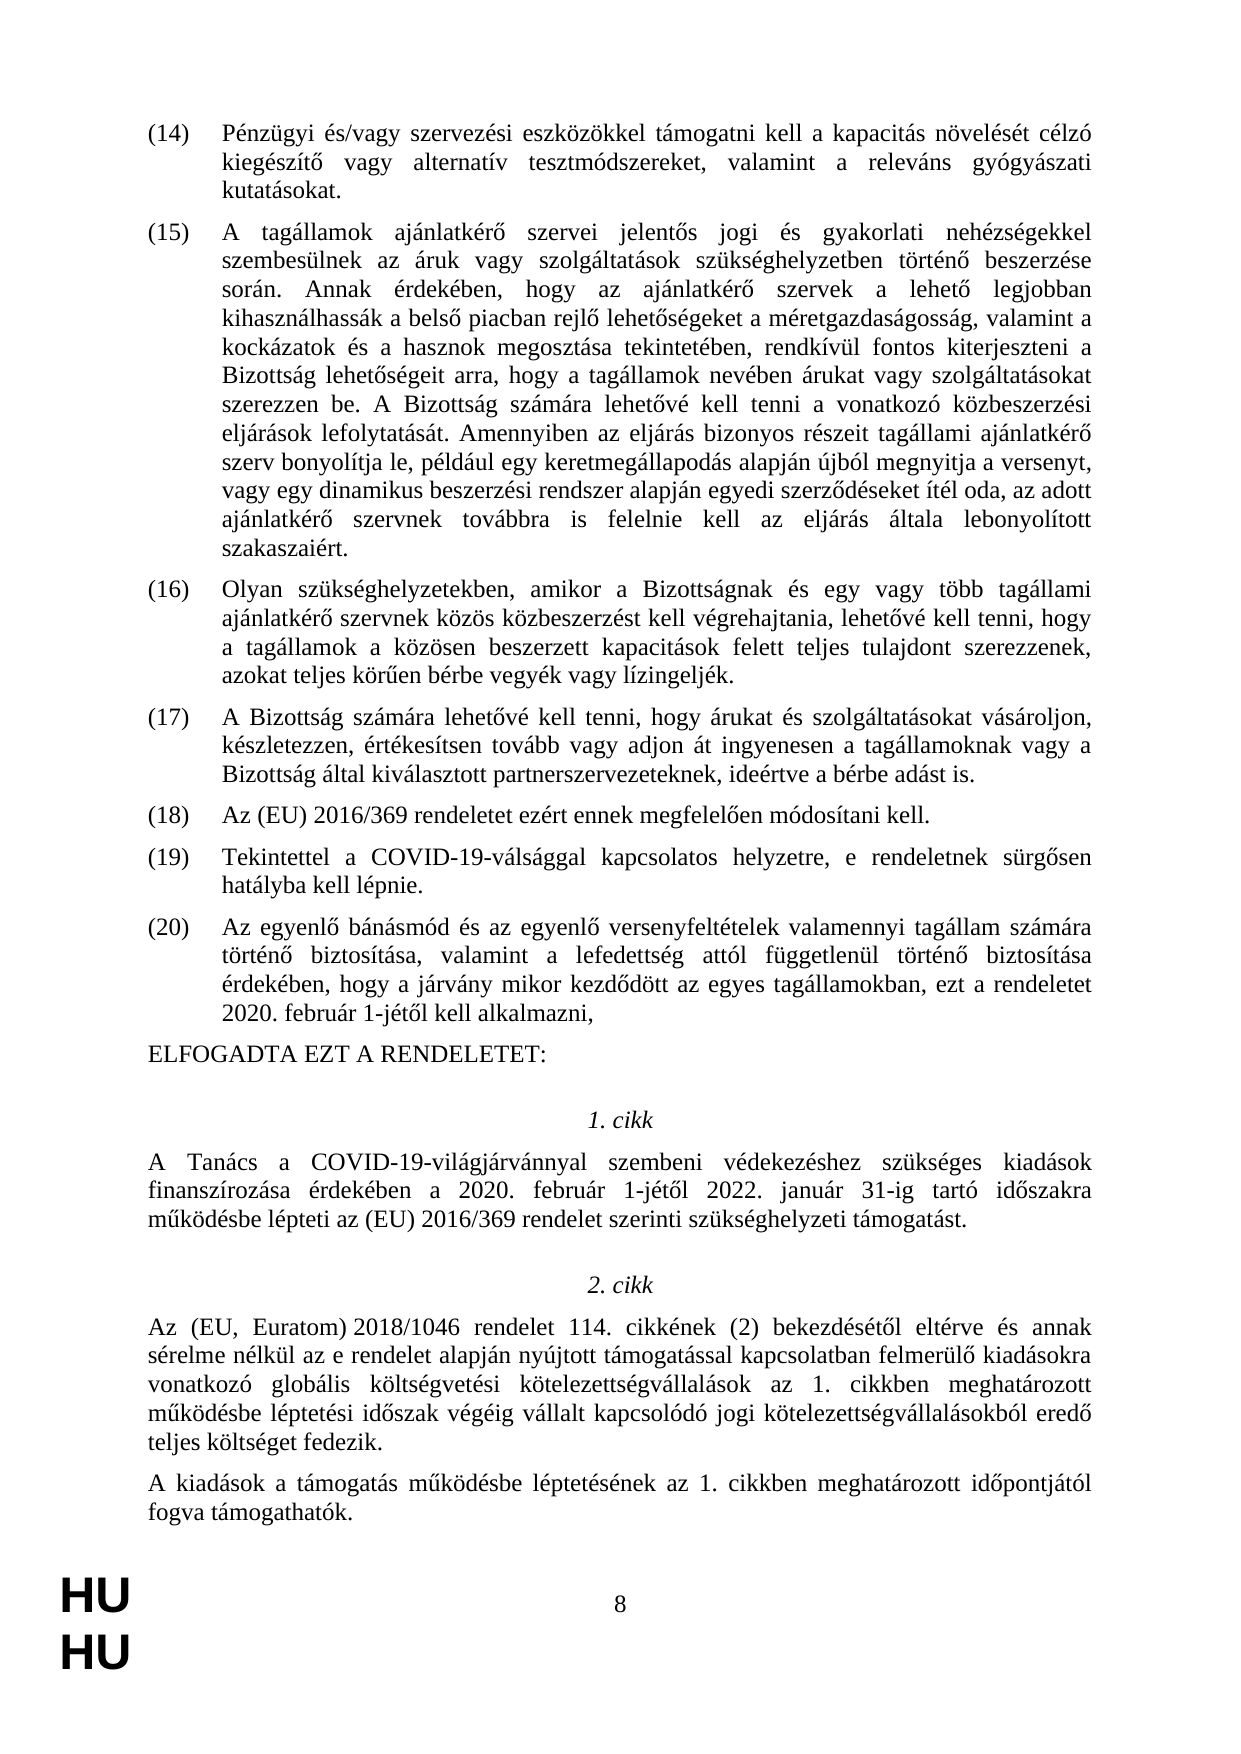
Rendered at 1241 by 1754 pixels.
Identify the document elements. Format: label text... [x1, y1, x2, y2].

text A Tanács a COVID-19-világjárvánnyal szembeni védekezéshez szükséges kiadások finanszírozása érdekében a 2020. február 1-jétől 2022. január 31-ig tartó időszakra működésbe lépteti az (EU) 2016/369 rendelet szerinti szükséghelyzeti támogatást. [148, 1147, 1092, 1233]
text ELFOGADTA EZT A RENDELETET: [148, 1039, 1092, 1068]
text (18) Az (EU) 2016/369 rendeletet ezért ennek megfelelően módosítani kell. [148, 801, 1092, 829]
text Az (EU, Euratom) 2018/1046 rendelet 114. cikkének (2) bekezdésétől eltérve és annak sérelme nélkül az e rendelet alapján nyújtott támogatással kapcsolatban felmerülő kiadásokra vonatkozó globális költségvetési kötelezettségvállalások az 1. cikkben meghatározott működésbe léptetési időszak végéig vállalt kapcsolódó jogi kötelezettségvállalásokból eredő teljes költséget fedezik. [148, 1312, 1092, 1456]
text 1. cikk [148, 1106, 1092, 1134]
text (15) A tagállamok ajánlatkérő szervei jelentős jogi és gyakorlati nehézségekkel szembesülnek az áruk vagy szolgáltatások szükséghelyzetben történő beszerzése során. Annak érdekében, hogy az ajánlatkérő szervek a lehető legjobban kihasználhassák a belső piacban rejlő lehetőségeket a méretgazdaságosság, valamint a kockázatok és a hasznok megosztása tekintetében, rendkívül fontos kiterjeszteni a Bizottság lehetőségeit arra, hogy a tagállamok nevében árukat vagy szolgáltatásokat szerezzen be. A Bizottság számára lehetővé kell tenni a vonatkozó közbeszerzési eljárások lefolytatását. Amennyiben az eljárás bizonyos részeit tagállami ajánlatkérő szerv bonyolítja le, például egy keretmegállapodás alapján újból megnyitja a versenyt, vagy egy dinamikus beszerzési rendszer alapján egyedi szerződéseket ítél oda, az adott ajánlatkérő szervnek továbbra is felelnie kell az eljárás általa lebonyolított szakaszaiért. [148, 217, 1092, 562]
text (17) A Bizottság számára lehetővé kell tenni, hogy árukat és szolgáltatásokat vásároljon, készletezzen, értékesítsen tovább vagy adjon át ingyenesen a tagállamoknak vagy a Bizottság által kiválasztott partnerszervezeteknek, ideértve a bérbe adást is. [148, 702, 1092, 788]
text (16) Olyan szükséghelyzetekben, amikor a Bizottságnak és egy vagy több tagállami ajánlatkérő szervnek közös közbeszerzést kell végrehajtania, lehetővé kell tenni, hogy a tagállamok a közösen beszerzett kapacitások felett teljes tulajdont szerezzenek, azokat teljes körűen bérbe vegyék vagy lízingeljék. [148, 574, 1092, 689]
text A kiadások a támogatás működésbe léptetésének az 1. cikkben meghatározott időpontjától fogva támogathatók. [148, 1468, 1092, 1526]
text 2. cikk [148, 1271, 1092, 1299]
text (20) Az egyenlő bánásmód és az egyenlő versenyfeltételek valamennyi tagállam számára történő biztosítása, valamint a lefedettség attól függetlenül történő biztosítása érdekében, hogy a járvány mikor kezdődött az egyes tagállamokban, ezt a rendeletet 2020. február 1-jétől kell alkalmazni, [148, 912, 1092, 1027]
text (14) Pénzügyi és/vagy szervezési eszközökkel támogatni kell a kapacitás növelését célzó kiegészítő vagy alternatív tesztmódszereket, valamint a releváns gyógyászati kutatásokat. [148, 118, 1092, 204]
text (19) Tekintettel a COVID-19-válsággal kapcsolatos helyzetre, e rendeletnek sürgősen hatályba kell lépnie. [148, 842, 1092, 899]
